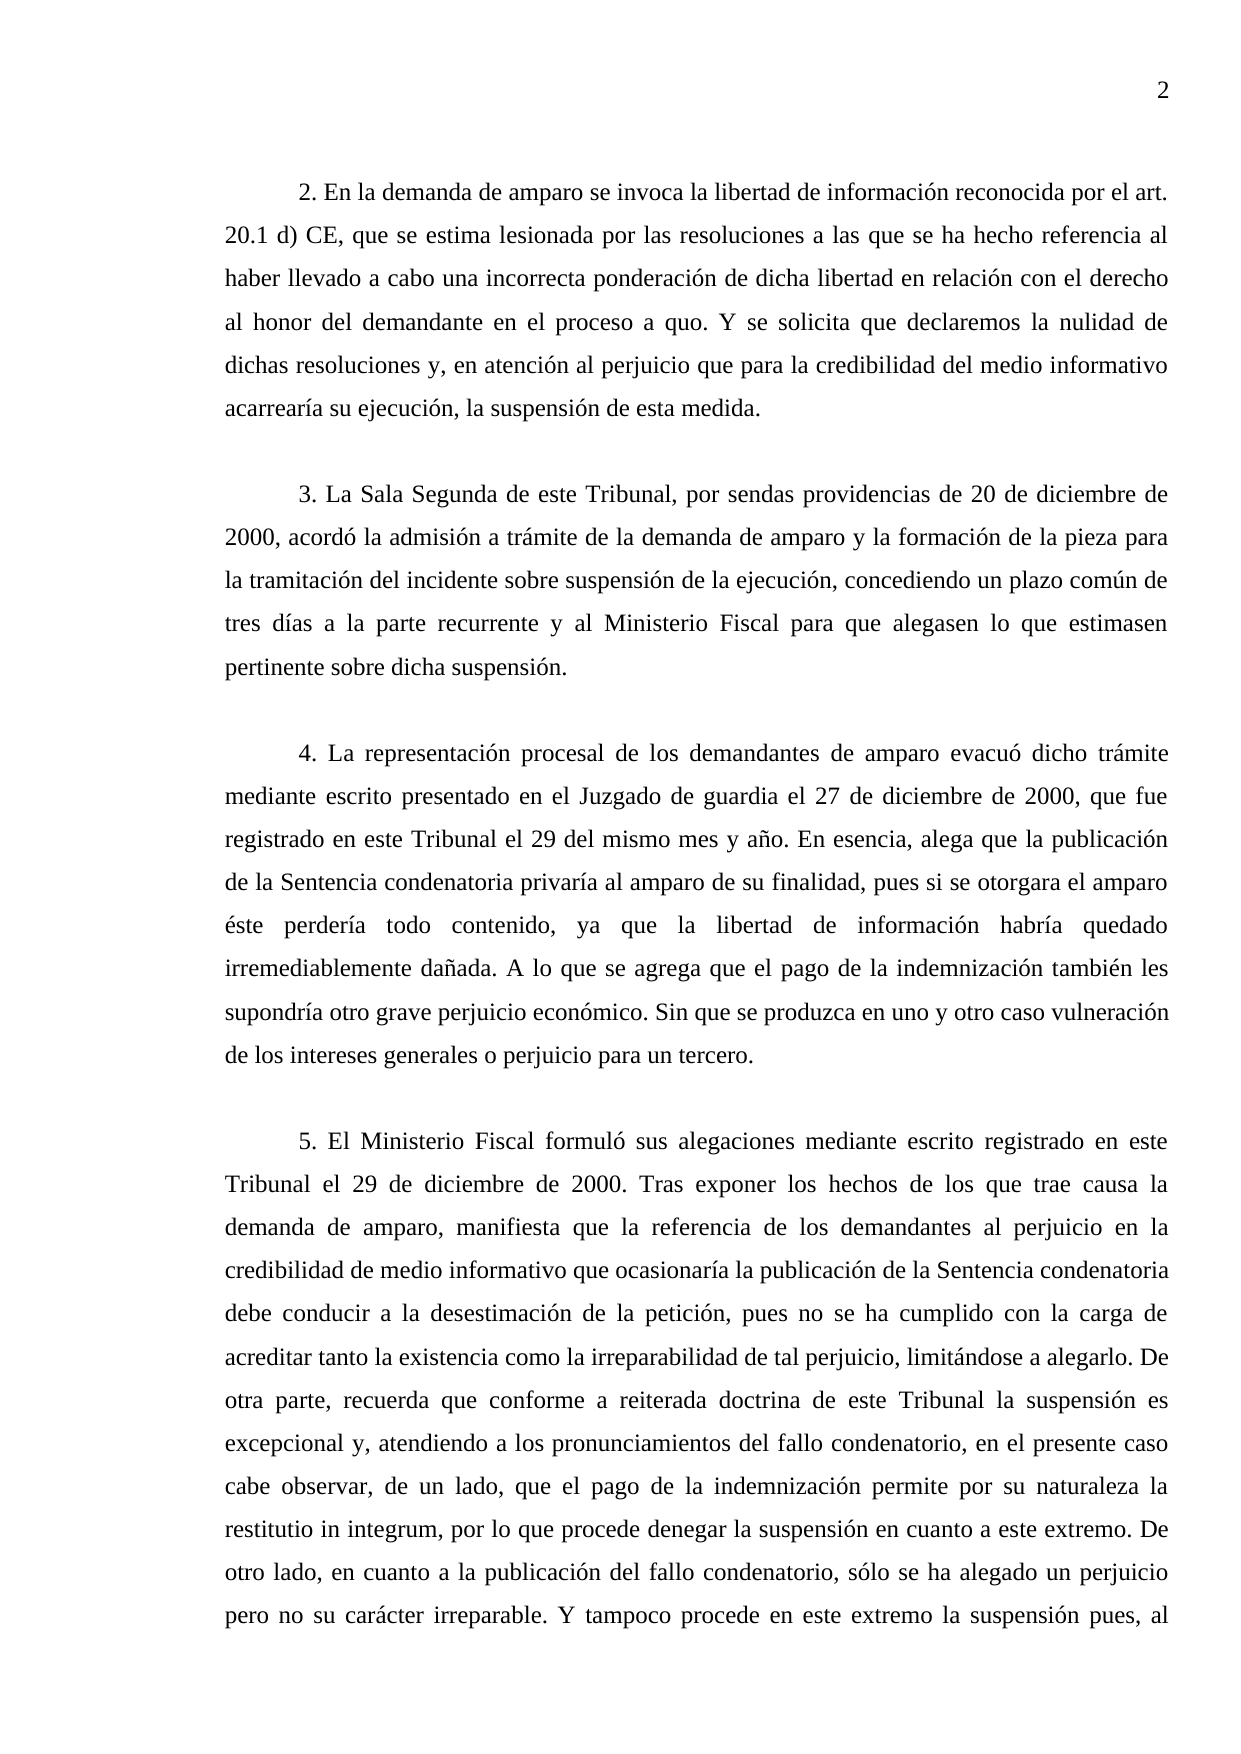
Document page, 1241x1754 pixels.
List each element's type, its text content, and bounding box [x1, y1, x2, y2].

text 3. La Sala Segunda de este Tribunal, por sendas providencias de 20 de diciembre de 2000, acordó la admisión a trámite de la demanda de amparo y la formación de la pieza para la tramitación del incidente sobre suspensión de la ejecución, concediendo un plazo común de tres días a la parte recurrente y al Ministerio Fiscal para que alegasen lo que estimasen pertinente sobre dicha suspensión. [224, 479, 1169, 680]
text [224, 1126, 1169, 1629]
text 4. La representación procesal de los demandantes de amparo evacuó dicho trámite mediante escrito presentado en el Juzgado de guardia el 27 de diciembre de 2000, que fue registrado en este Tribunal el 29 del mismo mes y año. En esencia, alega que la publicación de la Sentencia condenatoria privaría al amparo de su finalidad, pues si se otorgara el amparo éste perdería todo contenido, ya que la libertad de información habría quedado irremediablemente dañada. A lo que se agrega que el pago de la indemnización también les supondría otro grave perjuicio económico. Sin que se produzca en uno y otro caso vulneración de los intereses generales o perjuicio para un tercero. [224, 738, 1169, 1068]
text 2. En la demanda de amparo se invoca la libertad de información reconocida por el art. 20.1 d) CE, que se estima lesionada por las resoluciones a las que se ha hecho referencia al haber llevado a cabo una incorrecta ponderación de dicha libertad en relación con el derecho al honor del demandante en el proceso a quo. Y se solicita que declaremos la nulidad de dichas resoluciones y, en atención al perjuicio que para la credibilidad del medio informativo acarrearía su ejecución, la suspensión de esta medida. [224, 177, 1169, 422]
